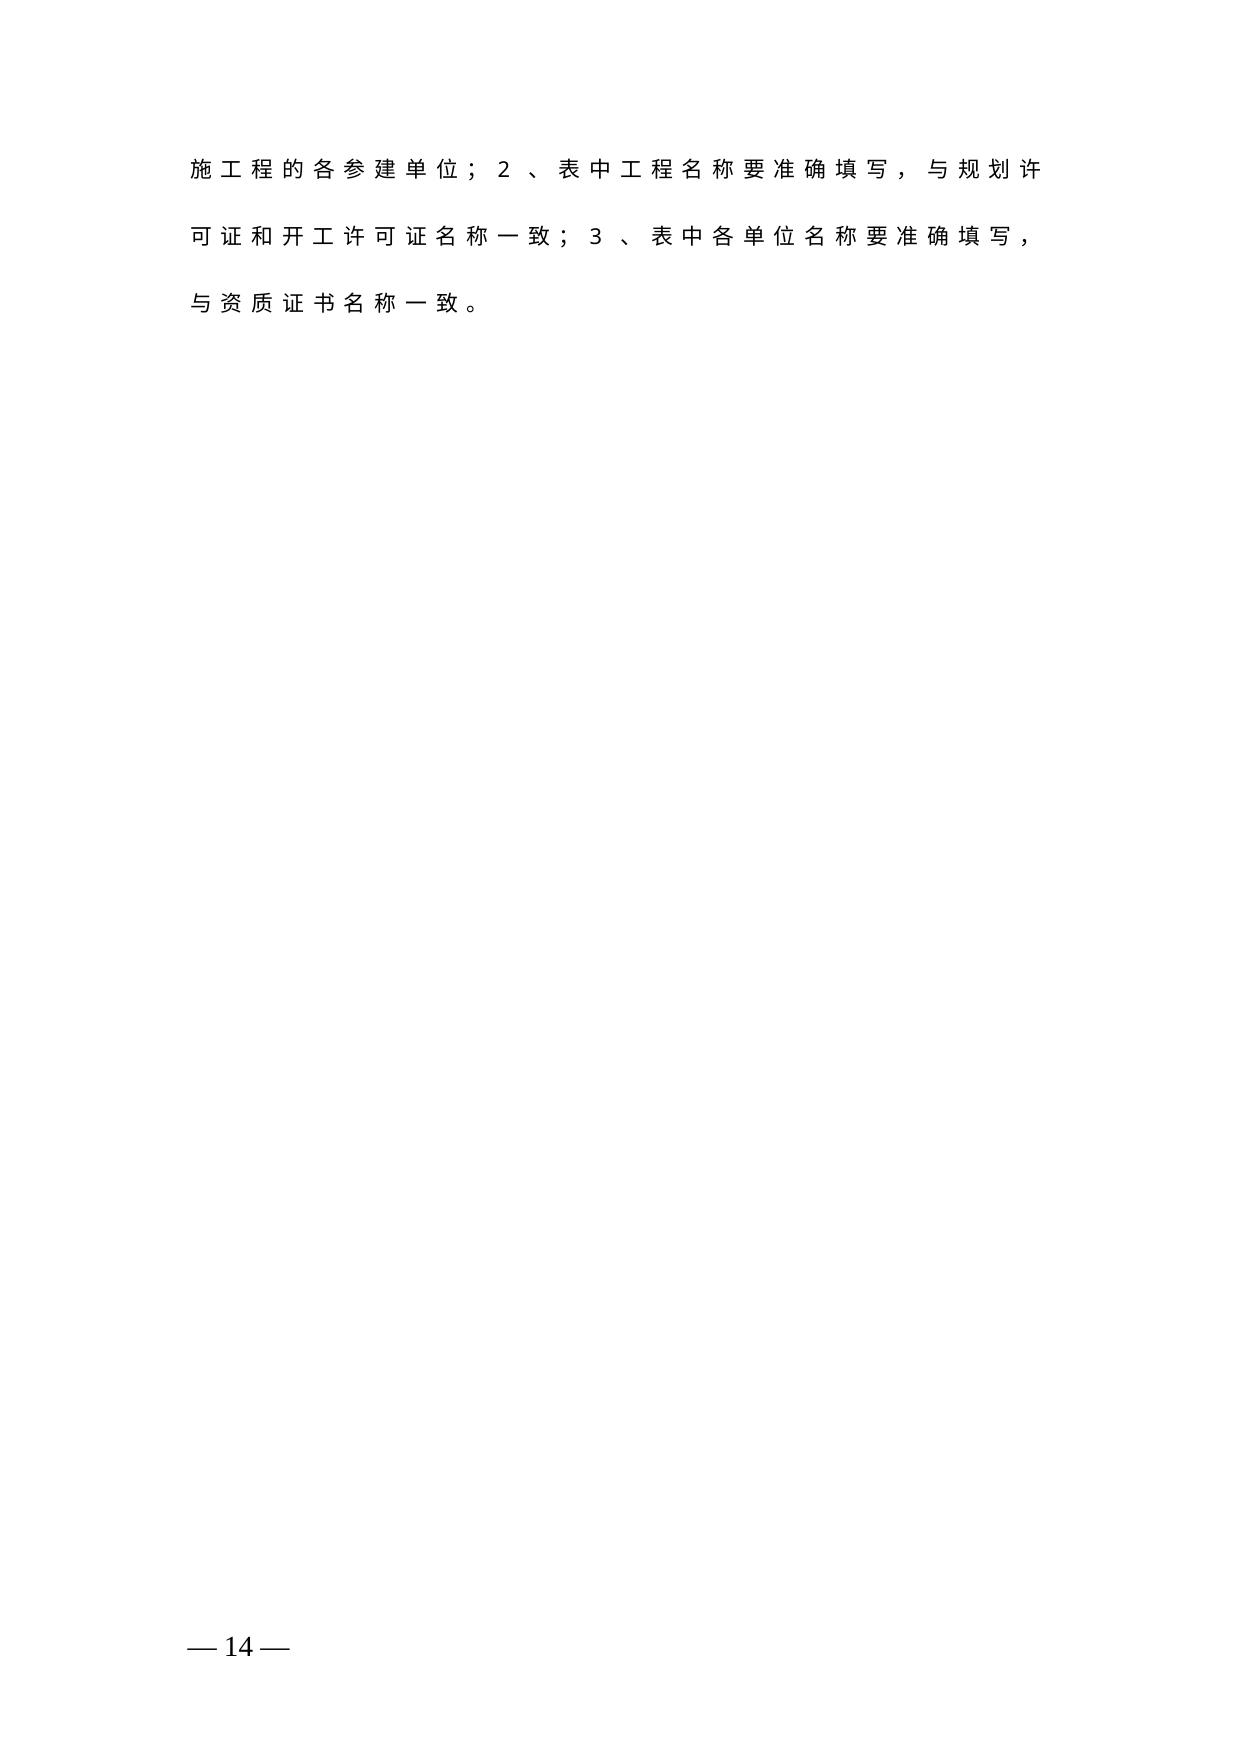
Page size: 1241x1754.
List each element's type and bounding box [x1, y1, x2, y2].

text [190, 134, 1050, 335]
